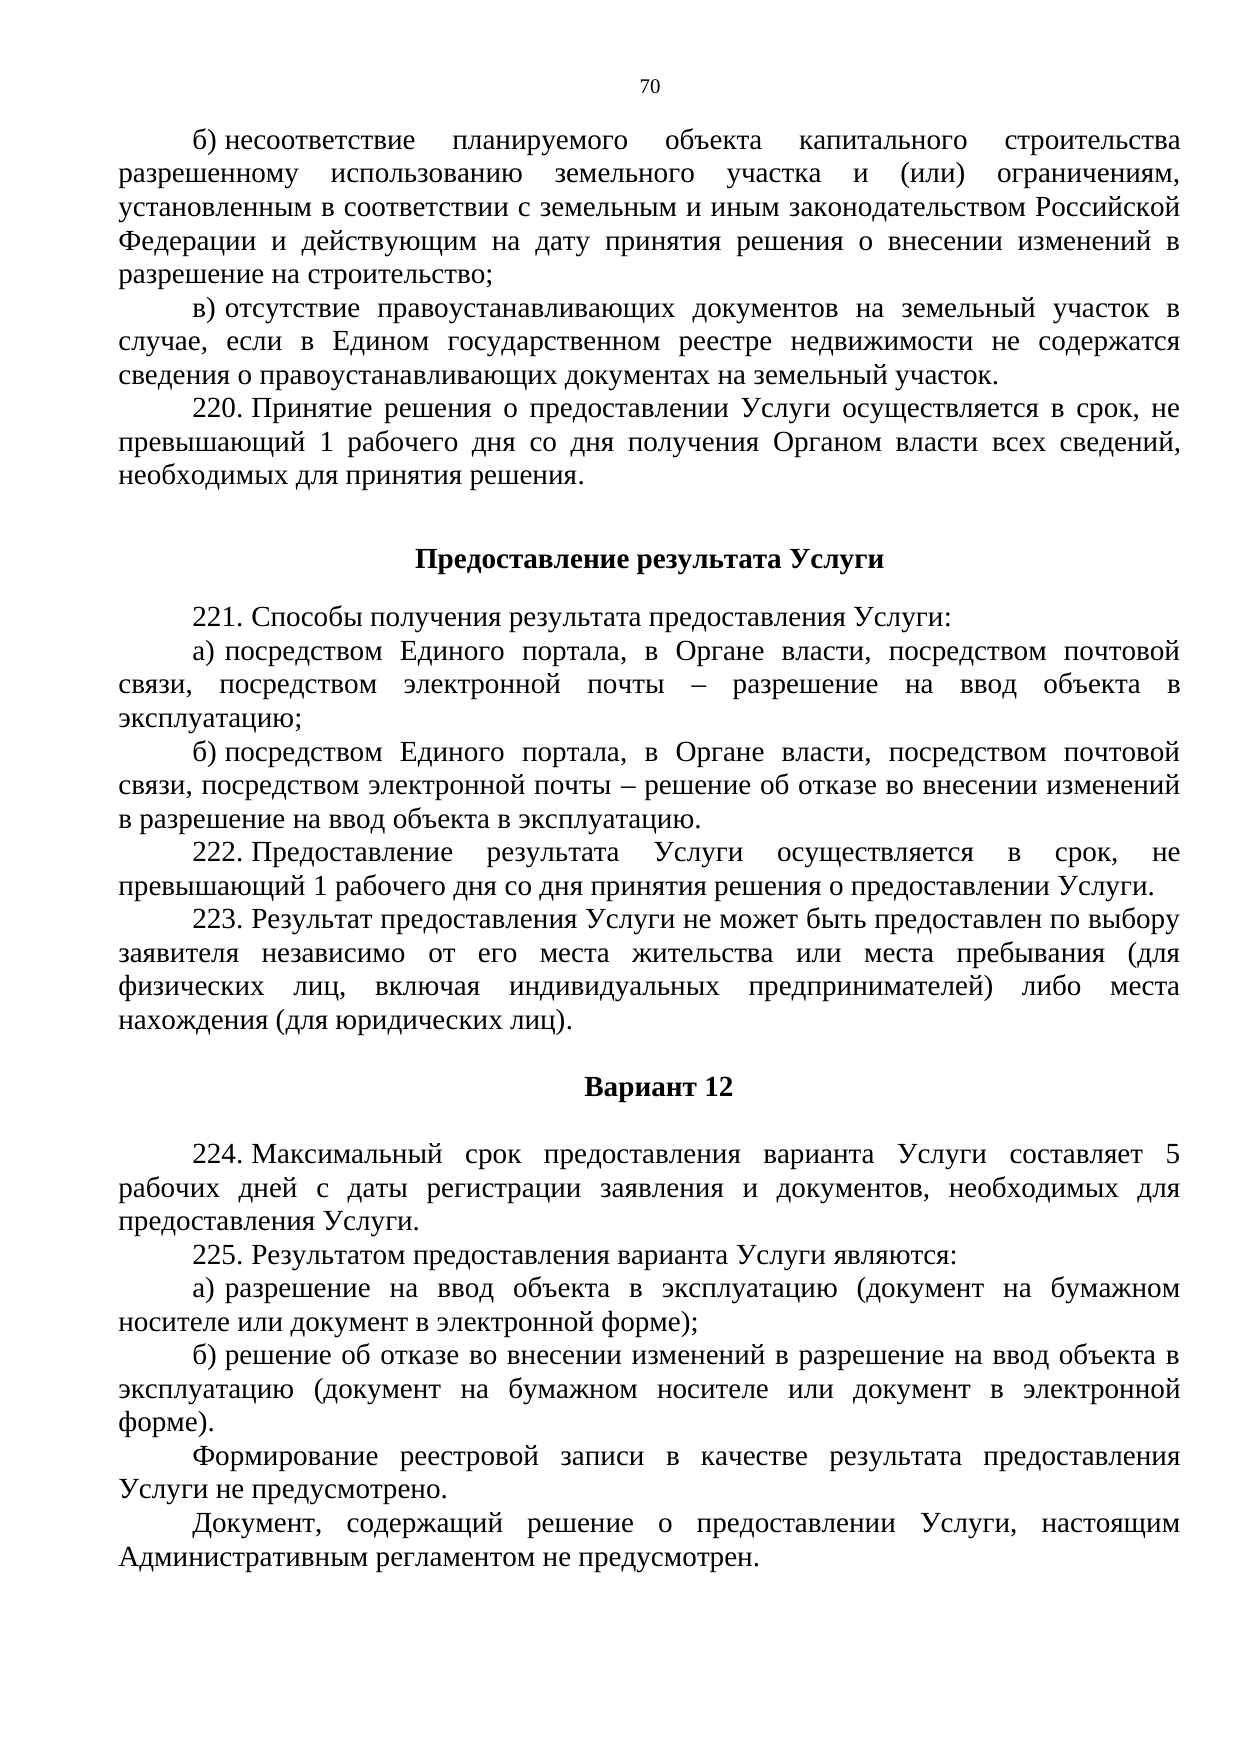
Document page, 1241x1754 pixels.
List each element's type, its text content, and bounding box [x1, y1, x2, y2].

list несоответствие планируемого объекта капитального строительства разрешенному использованию земельного участка и (или) ограничениям, установленным в соответствии с земельным и иным законодательством Российской Федерации и действующим на дату принятия решения о внесении изменений в разрешение на строительство; [118, 122, 1181, 290]
list Результатом предоставления варианта Услуги являются: [118, 1237, 1181, 1270]
text Формирование реестровой записи в качестве результата предоставления Услуги не предусмотрено. [118, 1438, 1181, 1505]
list посредством Единого портала, в Органе власти, посредством почтовой связи, посредством электронной почты – разрешение на ввод объекта в эксплуатацию; [118, 633, 1181, 734]
text Документ, содержащий решение о предоставлении Услуги, настоящим Административным регламентом не предусмотрен. [118, 1505, 1181, 1572]
list Предоставление результата Услуги осуществляется в срок, не превышающий 1 рабочего дня со дня принятия решения о предоставлении Услуги. [118, 834, 1181, 901]
list посредством Единого портала, в Органе власти, посредством почтовой связи, посредством электронной почты – решение об отказе во внесении изменений в разрешение на ввод объекта в эксплуатацию. [118, 734, 1181, 834]
list Способы получения результата предоставления Услуги: [118, 599, 1181, 633]
list Принятие решения о предоставлении Услуги осуществляется в срок, не превышающий 1 рабочего дня со дня получения Органом власти всех сведений, необходимых для принятия решения. [118, 390, 1181, 491]
list Результат предоставления Услуги не может быть предоставлен по выбору заявителя независимо от его места жительства или места пребывания (для физических лиц, включая индивидуальных предпринимателей) либо места нахождения (для юридических лиц). [118, 901, 1181, 1036]
list решение об отказе во внесении изменений в разрешение на ввод объекта в эксплуатацию (документ на бумажном носителе или документ в электронной форме). [118, 1337, 1181, 1438]
list отсутствие правоустанавливающих документов на земельный участок в случае, если в Едином государственном реестре недвижимости не содержатся сведения о правоустанавливающих документах на земельный участок. [118, 290, 1181, 390]
list Максимальный срок предоставления варианта Услуги составляет 5 рабочих дней с даты регистрации заявления и документов, необходимых для предоставления Услуги. [118, 1136, 1181, 1237]
text Предоставление результата Услуги [118, 541, 1181, 574]
list разрешение на ввод объекта в эксплуатацию (документ на бумажном носителе или документ в электронной форме); [118, 1270, 1181, 1337]
